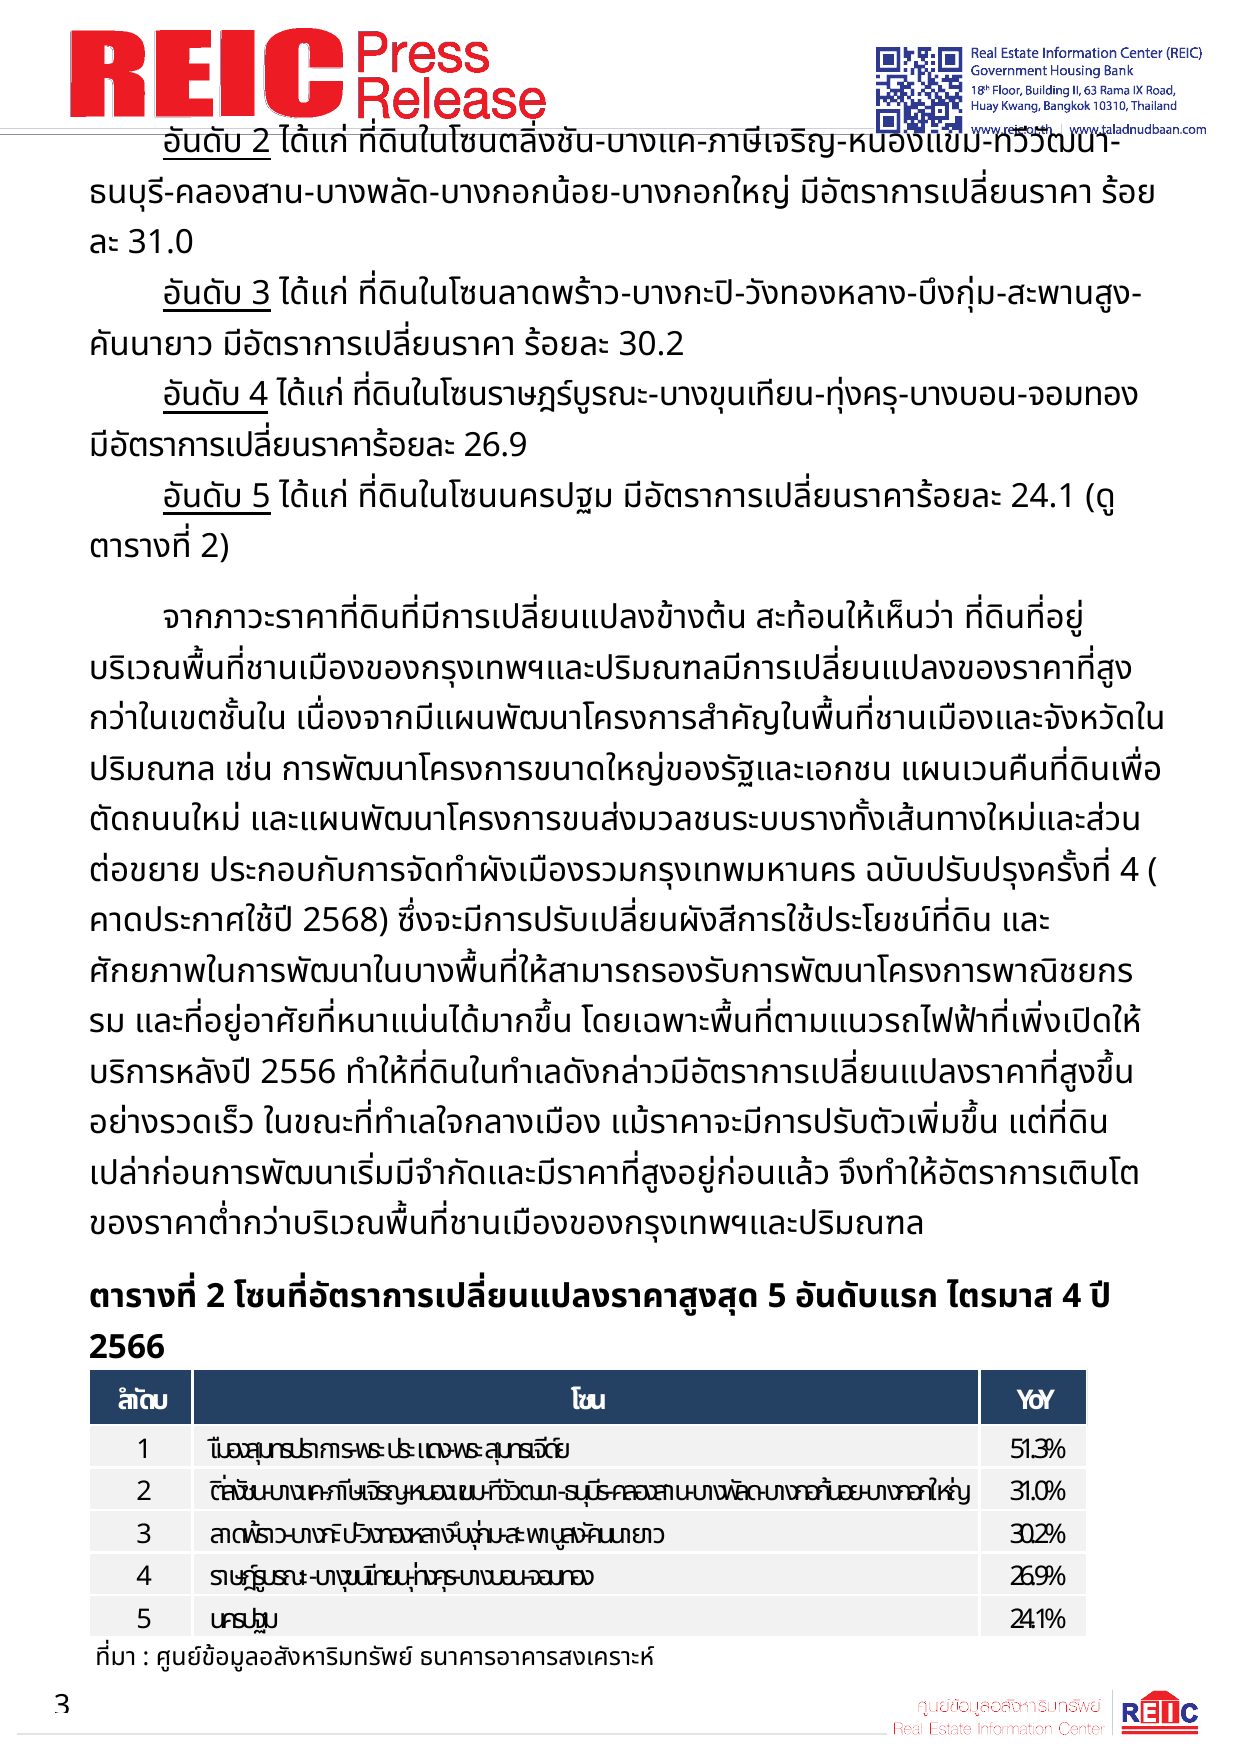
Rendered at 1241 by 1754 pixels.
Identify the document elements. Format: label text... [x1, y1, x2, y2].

picture [0, 0, 1240, 1754]
text อันดับ 5 ได้แก่ ที่ดินในโซนนครปฐม มีอัตราการเปลี่ยนราคาร้อยละ 24.1 (ดูตารางที่ 2) [89, 471, 1167, 573]
text จากภาวะราคาที่ดินที่มีการเปลี่ยนแปลงข้างต้น สะท้อนให้เห็นว่า ที่ดินที่อยู่บริเวณพื้นที่ชานเมืองของกรุงเทพฯและปริมณฑลมีการเปลี่ยนแปลงของราคาที่สูงกว่าในเขตชั้นใน เนื่องจากมีแผนพัฒนาโครงการสำคัญในพื้นที่ชานเมืองและจังหวัดในปริมณฑล เช่น การพัฒนาโครงการขนาดใหญ่ของรัฐและเอกชน แผนเวนคืนที่ดินเพื่อตัดถนนใหม่ และแผนพัฒนาโครงการขนส่งมวลชนระบบรางทั้งเส้นทางใหม่และส่วนต่อขยาย ประกอบกับการจัดทำผังเมืองรวมกรุงเทพมหานคร ฉบับปรับปรุงครั้งที่ 4 (คาดประกาศใช้ปี 2568) ซึ่งจะมีการปรับเปลี่ยนผังสีการใช้ประโยชน์ที่ดิน และศักยภาพในการพัฒนาในบางพื้นที่ให้สามารถรองรับการพัฒนาโครงการพาณิชยกรรม และที่อยู่อาศัยที่หนาแน่นได้มากขึ้น โดยเฉพาะพื้นที่ตามแนวรถไฟฟ้าที่เพิ่งเปิดให้บริการหลังปี 2556 ทำให้ที่ดินในทำเลดังกล่าวมีอัตราการเปลี่ยนแปลงราคาที่สูงขึ้นอย่างรวดเร็ว ในขณะที่ทำเลใจกลางเมือง แม้ราคาจะมีการปรับตัวเพิ่มขึ้น แต่ที่ดินเปล่าก่อนการพัฒนาเริ่มมีจำกัดและมีราคาที่สูงอยู่ก่อนแล้ว จึงทำให้อัตราการเติบโตของราคาต่ำกว่าบริเวณพื้นที่ชานเมืองของกรุงเทพฯและปริมณฑล [89, 593, 1167, 1249]
text อันดับ 2 ได้แก่ ที่ดินในโซนตลิ่งชัน-บางแค-ภาษีเจริญ-หนองแขม-ทวีวัฒนา-ธนบุรี-คลองสาน-บางพลัด-บางกอกน้อย-บางกอกใหญ่ มีอัตราการเปลี่ยนราคา ร้อยละ 31.0 [89, 117, 1167, 269]
text อันดับ 3 ได้แก่ ที่ดินในโซนลาดพร้าว-บางกะปิ-วังทองหลาง-บึงกุ่ม-สะพานสูง-คันนายาว มีอัตราการเปลี่ยนราคา ร้อยละ 30.2 [89, 269, 1167, 370]
text ที่มา : ศูนย์ข้อมูลอสังหาริมทรัพย์ ธนาคารอาคารสงเคราะห์ [89, 1639, 1167, 1677]
text ตารางที่ 2 โซนที่อัตราการเปลี่ยนแปลงราคาสูงสุด 5 อันดับแรก ไตรมาส 4 ปี 2566 [89, 1272, 1167, 1368]
text อันดับ 4 ได้แก่ ที่ดินในโซนราษฎร์บูรณะ-บางขุนเทียน-ทุ่งครุ-บางบอน-จอมทอง มีอัตราการเปลี่ยนราคาร้อยละ 26.9 [89, 370, 1167, 471]
